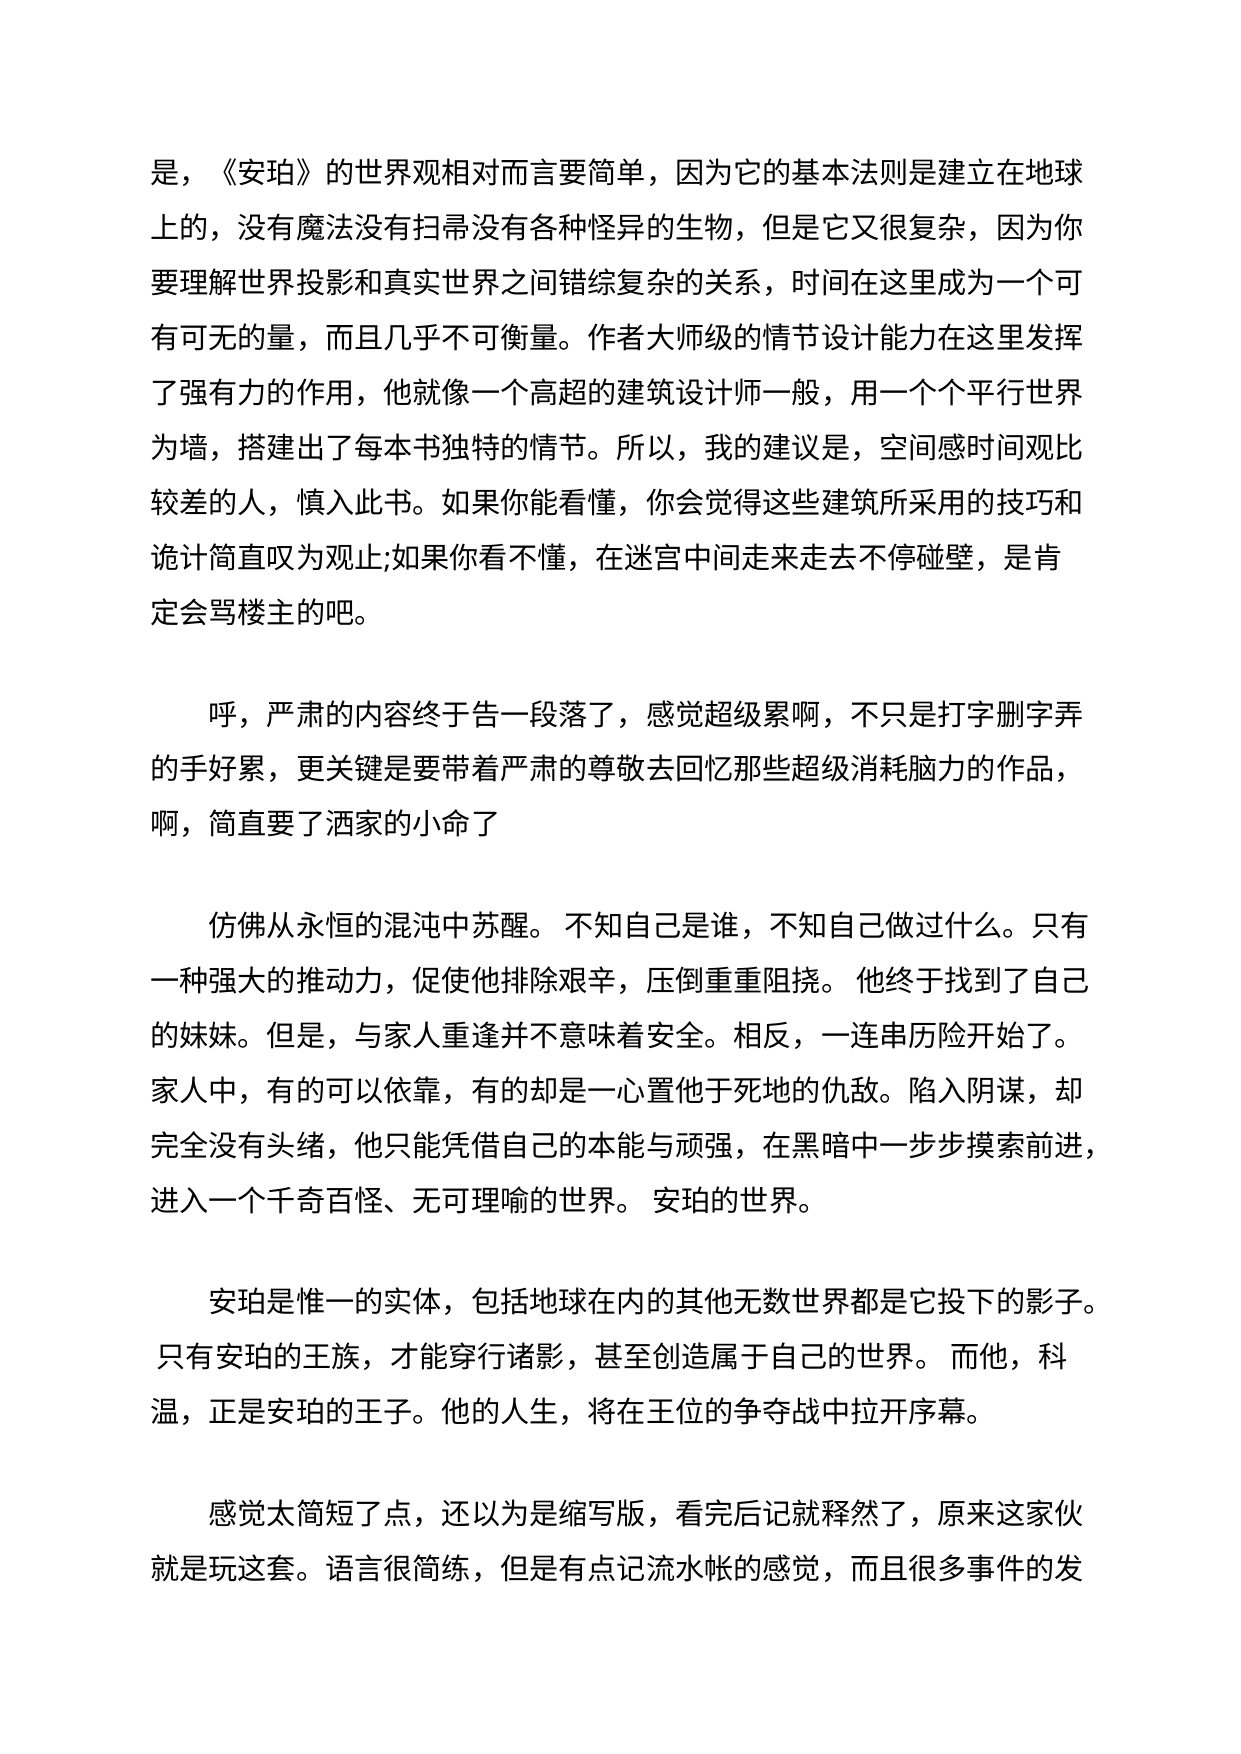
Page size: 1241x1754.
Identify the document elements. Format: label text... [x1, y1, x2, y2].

text 仿佛从永恒的混沌中苏醒。 不知自己是谁，不知自己做过什么。只有一种强大的推动力，促使他排除艰辛，压倒重重阻挠。 他终于找到了自己的妹妹。但是，与家人重逢并不意味着安全。相反，一连串历险开始了。 家人中，有的可以依靠，有的却是一心置他于死地的仇敌。陷入阴谋，却完全没有头绪，他只能凭借自己的本能与顽强，在黑暗中一步步摸索前进，进入一个千奇百怪、无可理喻的世界。 安珀的世界。 [150, 903, 1090, 1219]
text 呼，严肃的内容终于告一段落了，感觉超级累啊，不只是打字删字弄的手好累，更关键是要带着严肃的尊敬去回忆那些超级消耗脑力的作品，啊，简直要了洒家的小命了 [150, 691, 1090, 843]
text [150, 1490, 1090, 1588]
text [150, 150, 1090, 632]
text 安珀是惟一的实体，包括地球在内的其他无数世界都是它投下的影子。 只有安珀的王族，才能穿行诸影，甚至创造属于自己的世界。 而他，科温，正是安珀的王子。他的人生，将在王位的争夺战中拉开序幕。 [150, 1279, 1090, 1431]
